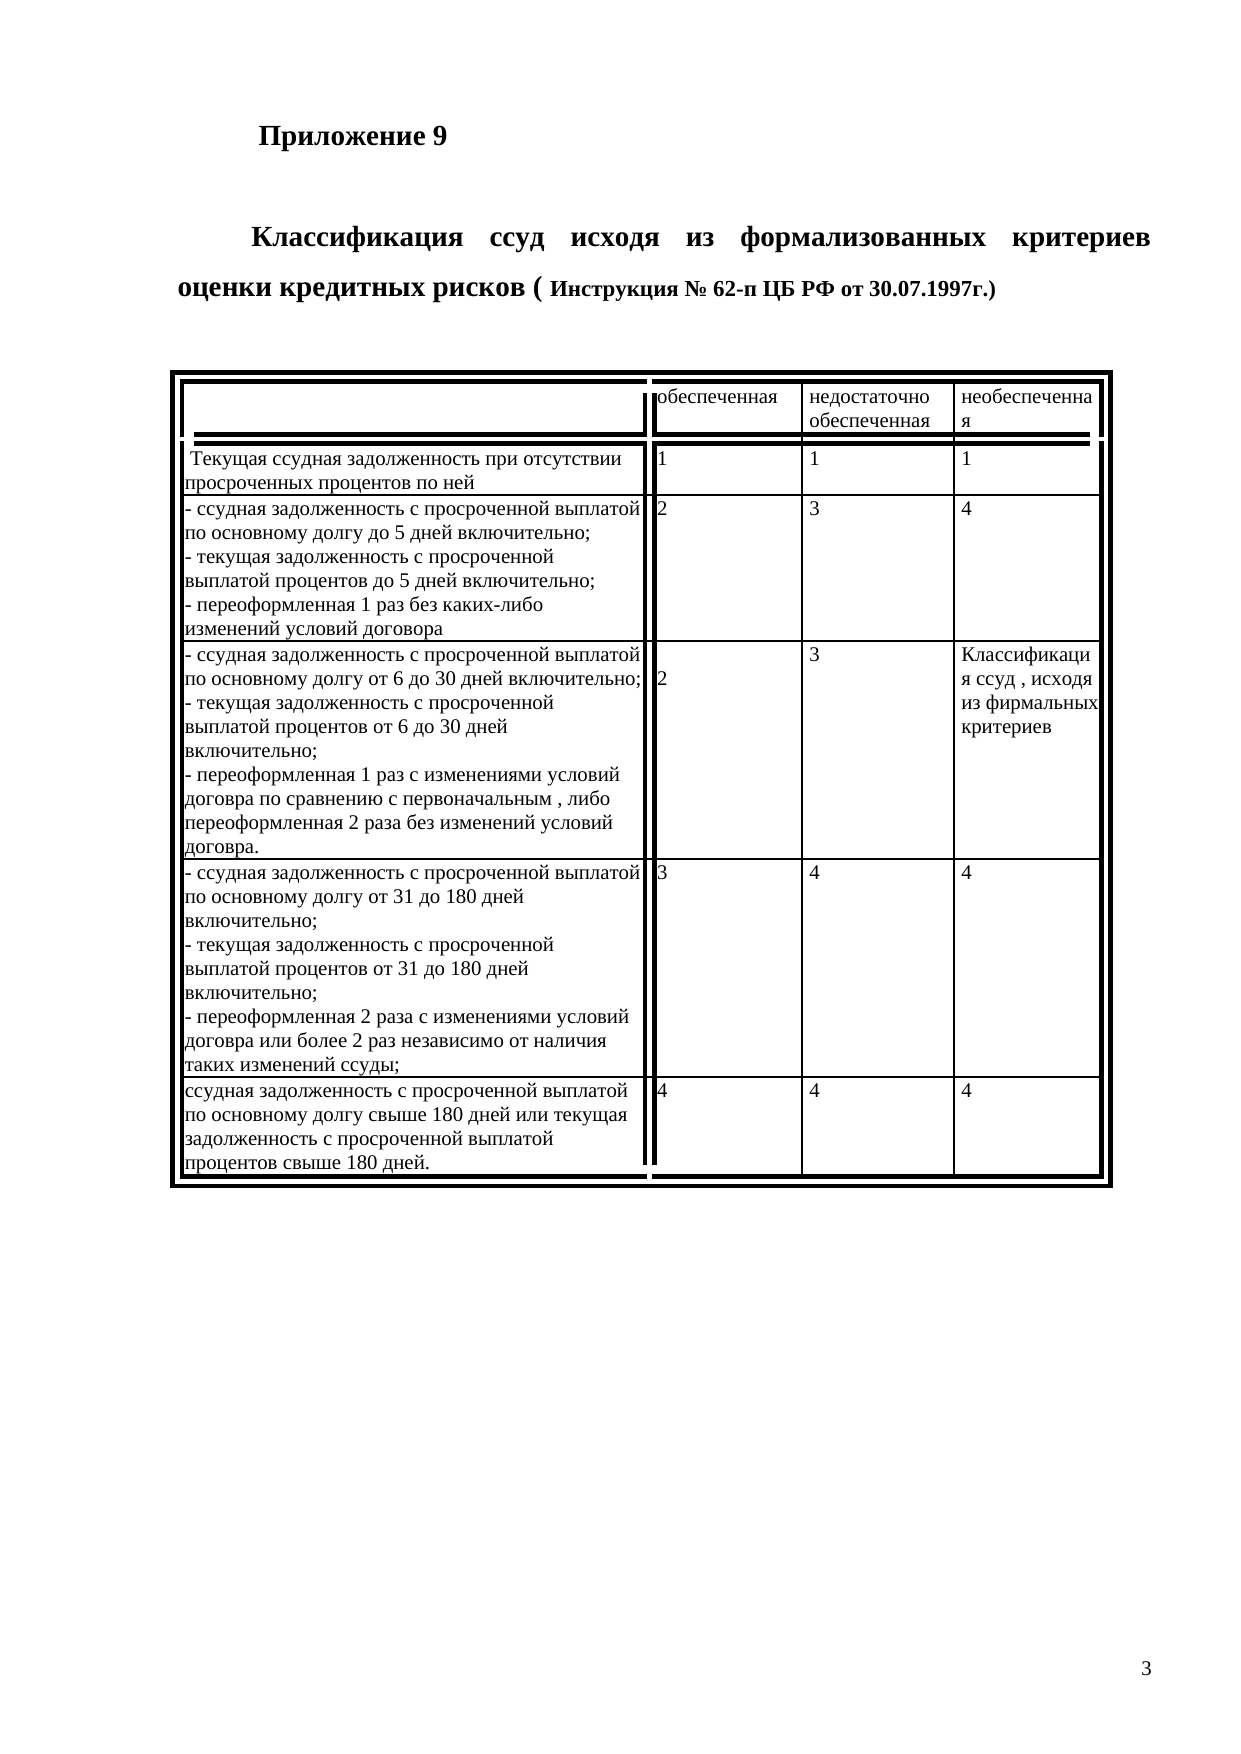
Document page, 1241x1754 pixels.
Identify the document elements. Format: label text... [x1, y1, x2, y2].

table_cell 3 [657, 860, 801, 1076]
table_cell 4 [955, 860, 1099, 1076]
table_header обеспеченная [650, 375, 802, 432]
table_cell Текущая ссудная задолженность при отсутствии просроченных процентов по ней [177, 432, 649, 494]
table_header необеспеченная [954, 375, 1106, 432]
table_cell - ссудная задолженность с просроченной выплатой по основному долгу до 5 дней включительно; - текущая задолженность с просроченной выплатой процентов до 5 дней включительно; - переоформленная 1 раз без каких-либо изменений условий договора [184, 496, 643, 640]
table_header [177, 375, 649, 432]
table_cell 4 [955, 1078, 1099, 1174]
table_cell 1 [803, 446, 953, 494]
table_header недостаточно обеспеченная [803, 384, 953, 432]
table_cell 4 [955, 496, 1099, 640]
text Приложение 9 [177, 118, 1152, 152]
table_cell 4 [803, 1078, 953, 1174]
table_cell 1 [955, 432, 1106, 494]
table_cell 2 [657, 642, 801, 858]
table_cell - ссудная задолженность с просроченной выплатой по основному долгу от 31 до 180 дней включительно; - текущая задолженность с просроченной выплатой процентов от 31 до 180 дней включительно; - переоформленная 2 раза с изменениями условий договра или более 2 раз независимо от наличия таких изменений ссуды; [184, 860, 643, 1076]
table_cell - ссудная задолженность с просроченной выплатой по основному долгу от 6 до 30 дней включительно; - текущая задолженность с просроченной выплатой процентов от 6 до 30 дней включительно; - переоформленная 1 раз с изменениями условий договра по сравнению с первоначальным , либо переоформленная 2 раза без изменений условий договра. [184, 642, 643, 858]
text Классификация ссуд исходя из формализованных критериев оценки кредитных рисков ( Инструкция № 62-п ЦБ РФ от 30.07.1997г.) [177, 219, 1152, 303]
table_cell 2 [657, 496, 801, 640]
table_cell 3 [803, 496, 953, 640]
table_cell 3 [803, 642, 953, 858]
table_cell ссудная задолженность с просроченной выплатой по основному долгу свыше 180 дней или текущая задолженность с просроченной выплатой процентов свыше 180 дней. [184, 1078, 649, 1174]
table_cell Классификация ссуд , исходя из фирмальных критериев [955, 642, 1099, 858]
table_cell 4 [803, 860, 953, 1076]
table_cell 4 [650, 1078, 801, 1174]
table_cell 1 [650, 432, 801, 494]
